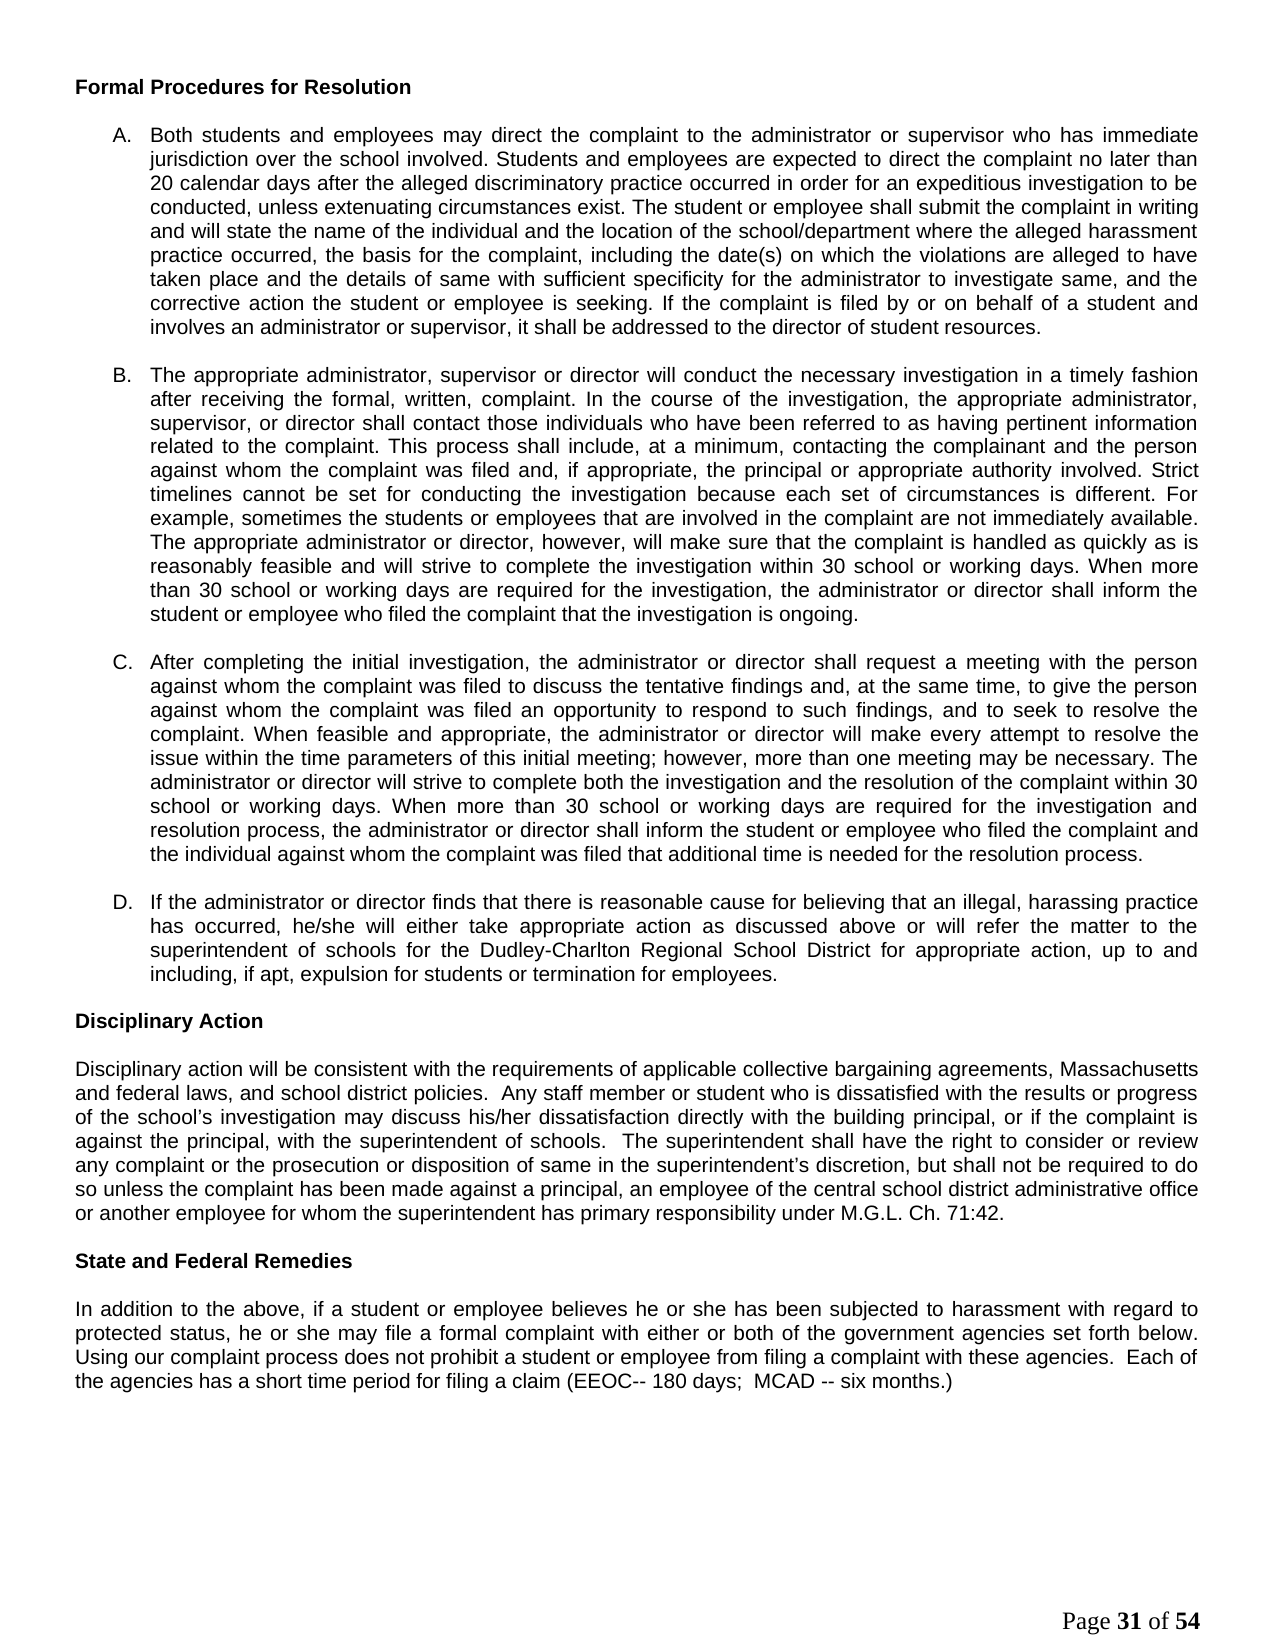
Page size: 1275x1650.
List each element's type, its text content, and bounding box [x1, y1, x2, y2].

subtitle Formal Procedures for Resolution [75, 75, 1200, 99]
text Disciplinary action will be consistent with the requirements of applicable collective bargaining agreements, Massachusetts and federal laws, and school district policies. Any staff member or student who is dissatisfied with the results or progress of the school’s investigation may discuss his/her dissatisfaction directly with the building principal, or if the complaint is against the principal, with the superintendent of schools. The superintendent shall have the right to consider or review any complaint or the prosecution or disposition of same in the superintendent’s discretion, but shall not be required to do so unless the complaint has been made against a principal, an employee of the central school district administrative office or another employee for whom the superintendent has primary responsibility under M.G.L. Ch. 71:42. [75, 1057, 1200, 1225]
list The appropriate administrator, supervisor or director will conduct the necessary investigation in a timely fashion after receiving the formal, written, complaint. In the course of the investigation, the appropriate administrator, supervisor, or director shall contact those individuals who have been referred to as having pertinent information related to the complaint. This process shall include, at a minimum, contacting the complainant and the person against whom the complaint was filed and, if appropriate, the principal or appropriate authority involved. Strict timelines cannot be set for conducting the investigation because each set of circumstances is different. For example, sometimes the students or employees that are involved in the complaint are not immediately available. The appropriate administrator or director, however, will make sure that the complaint is handled as quickly as is reasonably feasible and will strive to complete the investigation within 30 school or working days. When more than 30 school or working days are required for the investigation, the administrator or director shall inform the student or employee who filed the complaint that the investigation is ongoing. [112, 362, 1200, 626]
list If the administrator or director finds that there is reasonable cause for believing that an illegal, harassing practice has occurred, he/she will either take appropriate action as discussed above or will refer the matter to the superintendent of schools for the Dudley-Charlton Regional School District for appropriate action, up to and including, if apt, expulsion for students or termination for employees. [112, 889, 1200, 985]
text State and Federal Remedies [75, 1249, 1200, 1273]
list Both students and employees may direct the complaint to the administrator or supervisor who has immediate jurisdiction over the school involved. Students and employees are expected to direct the complaint no later than 20 calendar days after the alleged discriminatory practice occurred in order for an expeditious investigation to be conducted, unless extenuating circumstances exist. The student or employee shall submit the complaint in writing and will state the name of the individual and the location of the school/department where the alleged harassment practice occurred, the basis for the complaint, including the date(s) on which the violations are alleged to have taken place and the details of same with sufficient specificity for the administrator to investigate same, and the corrective action the student or employee is seeking. If the complaint is filed by or on behalf of a student and involves an administrator or supervisor, it shall be addressed to the director of student resources. [112, 123, 1200, 338]
text Disciplinary Action [75, 1009, 1200, 1033]
text In addition to the above, if a student or employee believes he or she has been subjected to harassment with regard to protected status, he or she may file a formal complaint with either or both of the government agencies set forth below. Using our complaint process does not prohibit a student or employee from filing a complaint with these agencies. Each of the agencies has a short time period for filing a claim (EEOC-- 180 days; MCAD -- six months.) [75, 1297, 1200, 1393]
list After completing the initial investigation, the administrator or director shall request a meeting with the person against whom the complaint was filed to discuss the tentative findings and, at the same time, to give the person against whom the complaint was filed an opportunity to respond to such findings, and to seek to resolve the complaint. When feasible and appropriate, the administrator or director will make every attempt to resolve the issue within the time parameters of this initial meeting; however, more than one meeting may be necessary. The administrator or director will strive to complete both the investigation and the resolution of the complaint within 30 school or working days. When more than 30 school or working days are required for the investigation and resolution process, the administrator or director shall inform the student or employee who filed the complaint and the individual against whom the complaint was filed that additional time is needed for the resolution process. [112, 650, 1200, 866]
